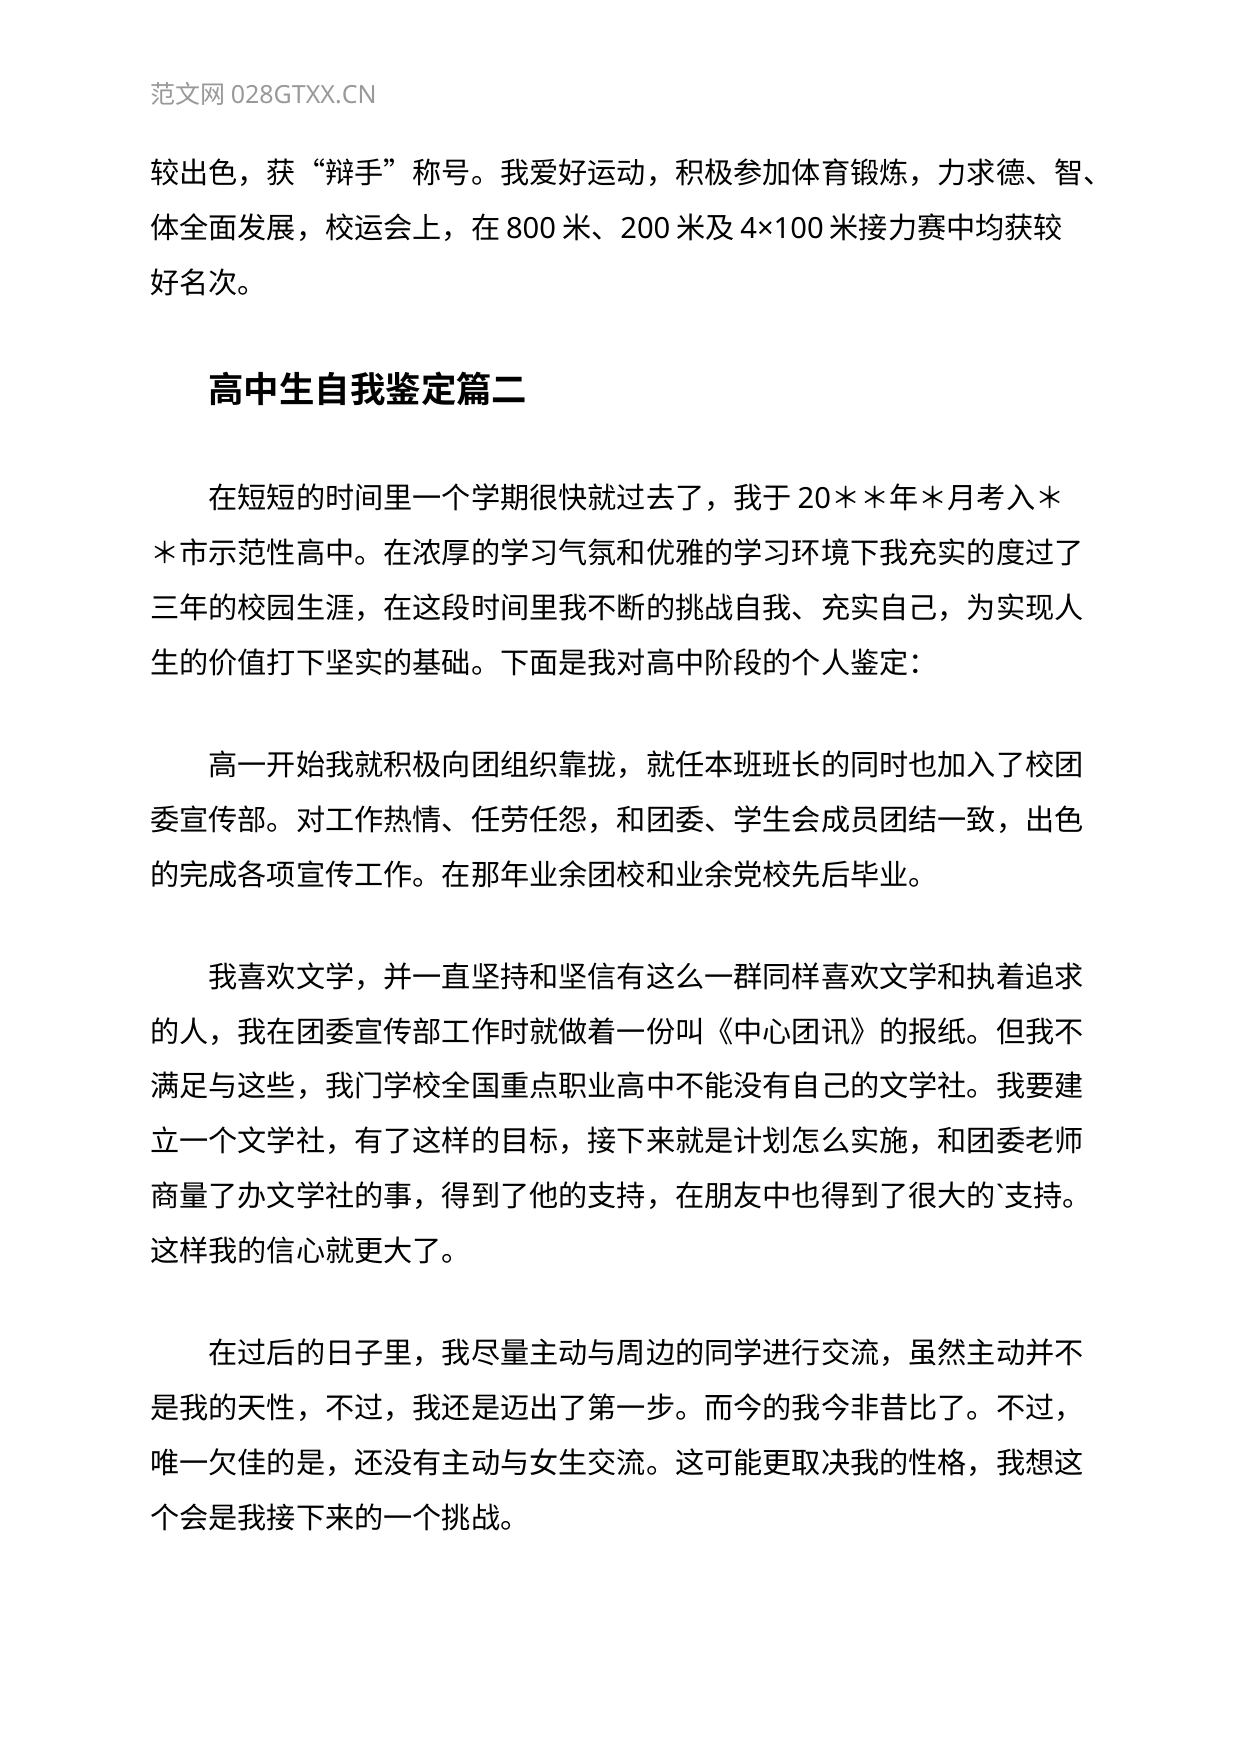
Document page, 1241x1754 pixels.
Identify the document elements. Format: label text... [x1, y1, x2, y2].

text 高一开始我就积极向团组织靠拢，就任本班班长的同时也加入了校团委宣传部。对工作热情、任劳任怨，和团委、学生会成员团结一致，出色的完成各项宣传工作。在那年业余团校和业余党校先后毕业。 [150, 742, 1090, 894]
text 高中生自我鉴定篇二 [150, 362, 1090, 413]
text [150, 150, 1090, 302]
text 在过后的日子里，我尽量主动与周边的同学进行交流，虽然主动并不是我的天性，不过，我还是迈出了第一步。而今的我今非昔比了。不过，唯一欠佳的是，还没有主动与女生交流。这可能更取决我的性格，我想这个会是我接下来的一个挑战。 [150, 1329, 1090, 1537]
text 我喜欢文学，并一直坚持和坚信有这么一群同样喜欢文学和执着追求的人，我在团委宣传部工作时就做着一份叫《中心团讯》的报纸。但我不满足与这些，我门学校全国重点职业高中不能没有自己的文学社。我要建立一个文学社，有了这样的目标，接下来就是计划怎么实施，和团委老师商量了办文学社的事，得到了他的支持，在朋友中也得到了很大的`支持。这样我的信心就更大了。 [150, 953, 1090, 1270]
text 在短短的时间里一个学期很快就过去了，我于20＊＊年＊月考入＊＊市示范性高中。在浓厚的学习气氛和优雅的学习环境下我充实的度过了三年的校园生涯，在这段时间里我不断的挑战自我、充实自己，为实现人生的价值打下坚实的基础。下面是我对高中阶段的个人鉴定： [150, 475, 1090, 682]
